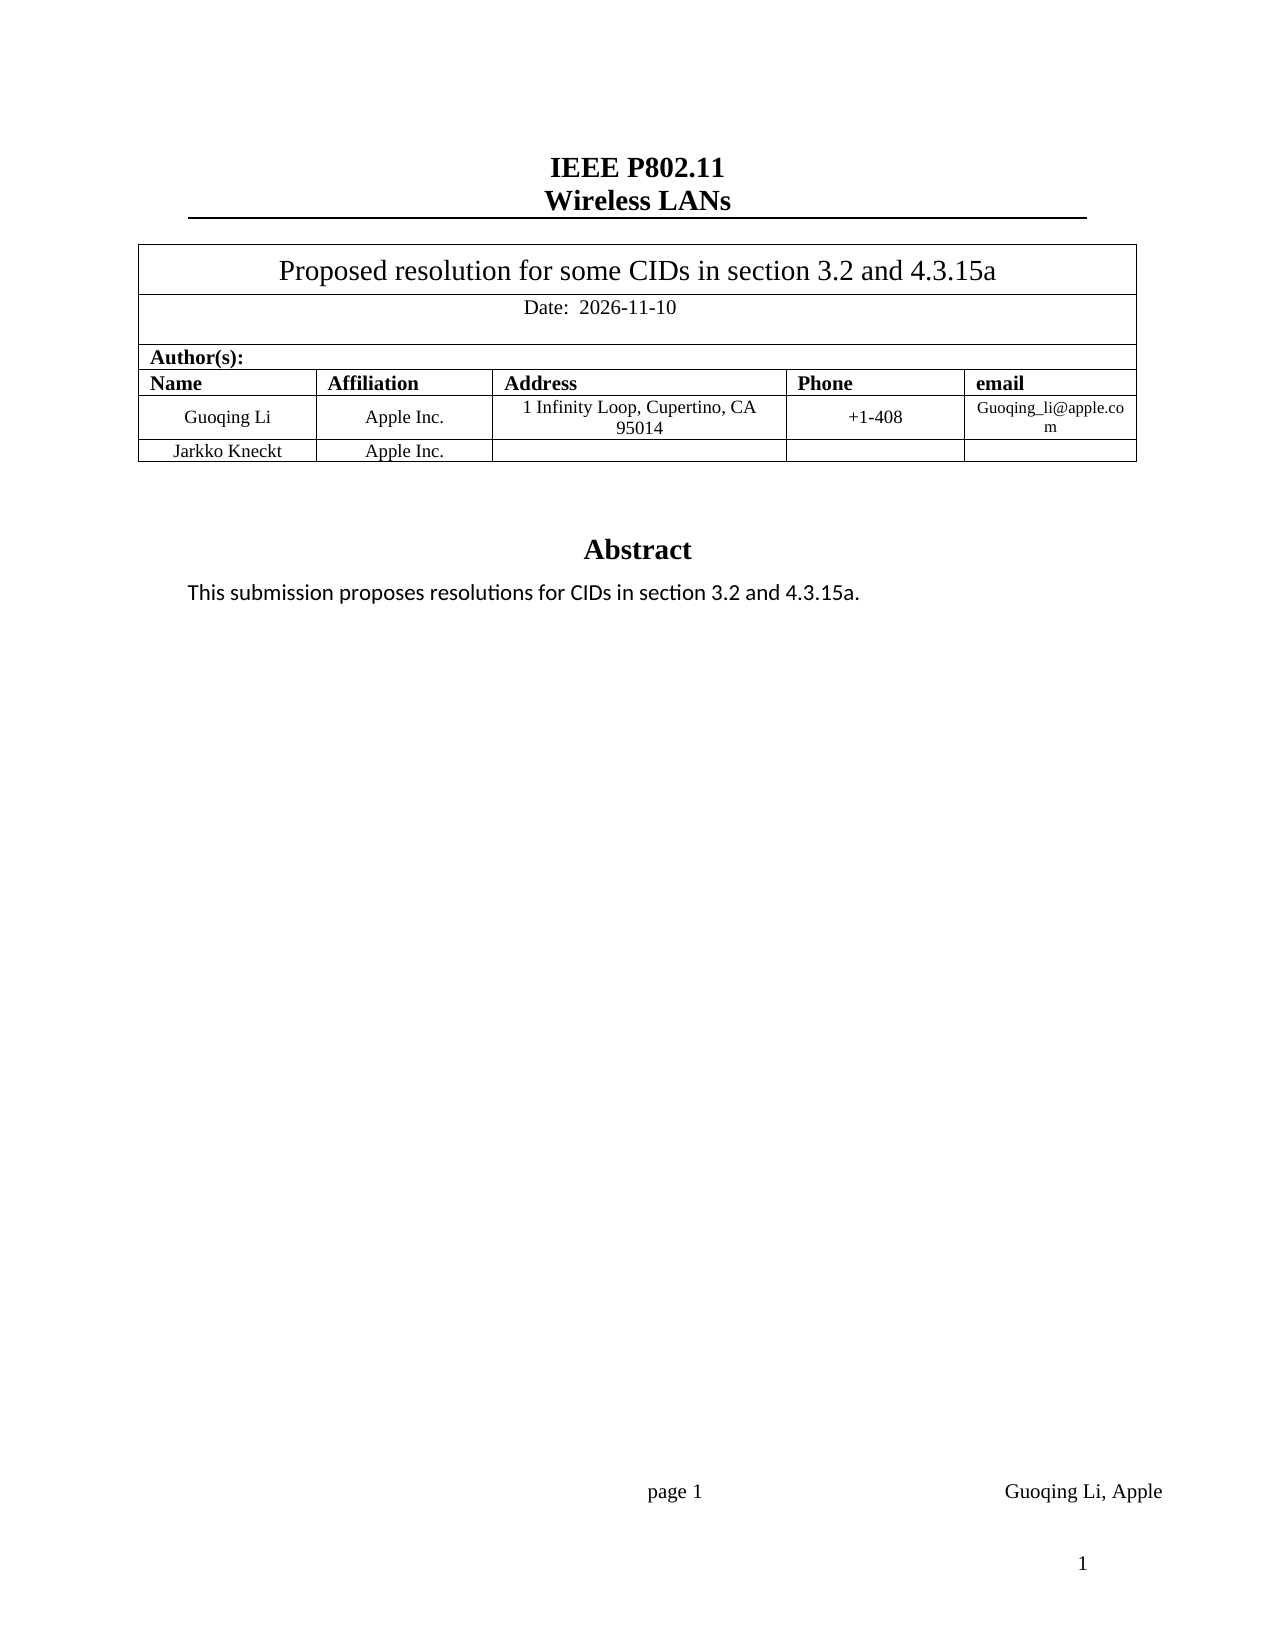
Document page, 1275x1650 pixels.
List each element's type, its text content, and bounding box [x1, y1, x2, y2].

table_cell Apple Inc. [317, 396, 492, 439]
table_cell Author(s): [139, 345, 1136, 369]
table_cell 1 Infinity Loop, Cupertino, CA 95014 [493, 396, 786, 439]
table_cell [787, 440, 964, 461]
table_cell Phone [787, 370, 964, 394]
table_header Proposed resolution for some CIDs in section 3.2 and 4.3.15a [139, 245, 1136, 294]
table_cell email [965, 370, 1136, 394]
table_cell Jarkko Kneckt [139, 440, 316, 461]
table_cell [965, 440, 1136, 461]
table_cell Guoqing_li@apple.com [965, 396, 1136, 439]
table_cell +1-408 [787, 396, 964, 439]
table_cell Name [139, 370, 316, 394]
table_cell Affiliation [317, 370, 492, 394]
text This submission proposes resolutions for CIDs in section 3.2 and 4.3.15a. [187, 578, 1087, 606]
table_cell [493, 440, 786, 461]
text IEEE P802.11 Wireless LANs [187, 150, 1087, 219]
table_cell Address [493, 370, 786, 394]
table_cell Apple Inc. [317, 440, 492, 461]
table_cell Guoqing Li [139, 396, 316, 439]
text Abstract [187, 532, 1087, 566]
table_cell Date: 2019-09-05 [139, 295, 1136, 344]
